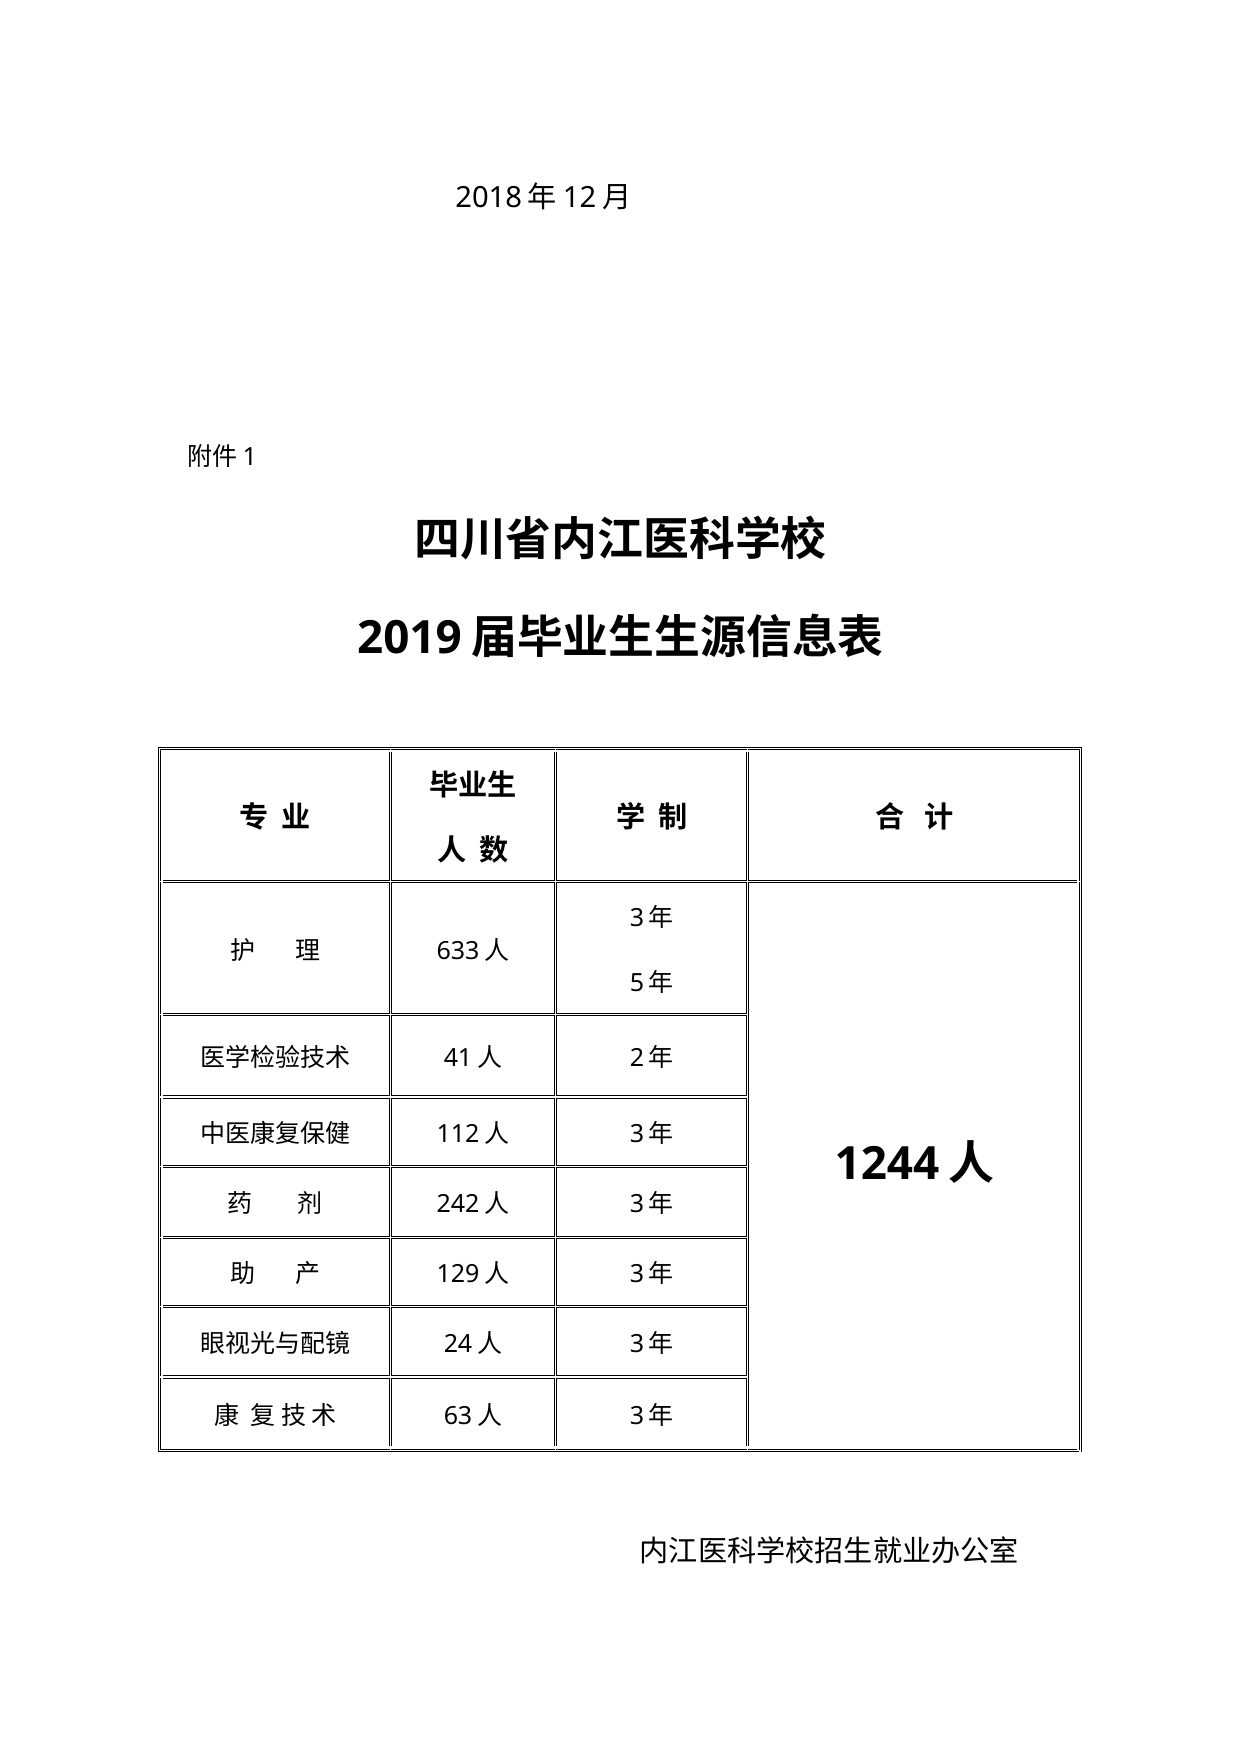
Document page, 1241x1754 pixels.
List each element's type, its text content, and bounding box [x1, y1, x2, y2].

table_cell 633人 [392, 883, 554, 1013]
table_cell 3年 [557, 1308, 746, 1375]
table_cell 药 剂 [160, 1165, 391, 1236]
table_header 合 计 [748, 750, 1079, 880]
table_cell 129人 [392, 1239, 554, 1305]
table_cell 24人 [392, 1308, 554, 1375]
table_cell 41人 [392, 1016, 554, 1095]
table_cell 3年 [557, 1099, 746, 1165]
table_header 学 制 [555, 748, 748, 880]
text 2018年12月 [187, 162, 1053, 227]
table_cell 眼视光与配镜 [160, 1305, 391, 1375]
table_cell 2年 [557, 1016, 746, 1095]
table_cell 63人 [391, 1379, 555, 1448]
table_cell 护 理 [160, 880, 391, 1013]
text 2019届毕业生生源信息表 [187, 584, 1053, 682]
table_cell 助 产 [161, 1236, 389, 1305]
text 内江医科学校招生就业办公室 [187, 1517, 1053, 1582]
table_cell 中医康复保健 [160, 1095, 391, 1165]
table_header 专 业 [160, 748, 391, 880]
table_cell 242人 [392, 1168, 554, 1236]
table_cell 1244人 [748, 880, 1080, 1448]
table_cell 3年 [555, 1375, 748, 1448]
table_header 毕业生 人 数 [391, 750, 555, 880]
table_cell 医学检验技术 [160, 1013, 391, 1095]
table_cell 3年 [557, 1168, 746, 1236]
table_cell 康 复 技 术 [160, 1375, 391, 1448]
table_cell 3年 [557, 1239, 746, 1305]
table_cell 112人 [392, 1099, 554, 1165]
text 附件1 [187, 422, 1053, 487]
table_cell 3年 5年 [557, 883, 746, 1013]
text 四川省内江医科学校 [187, 487, 1053, 584]
